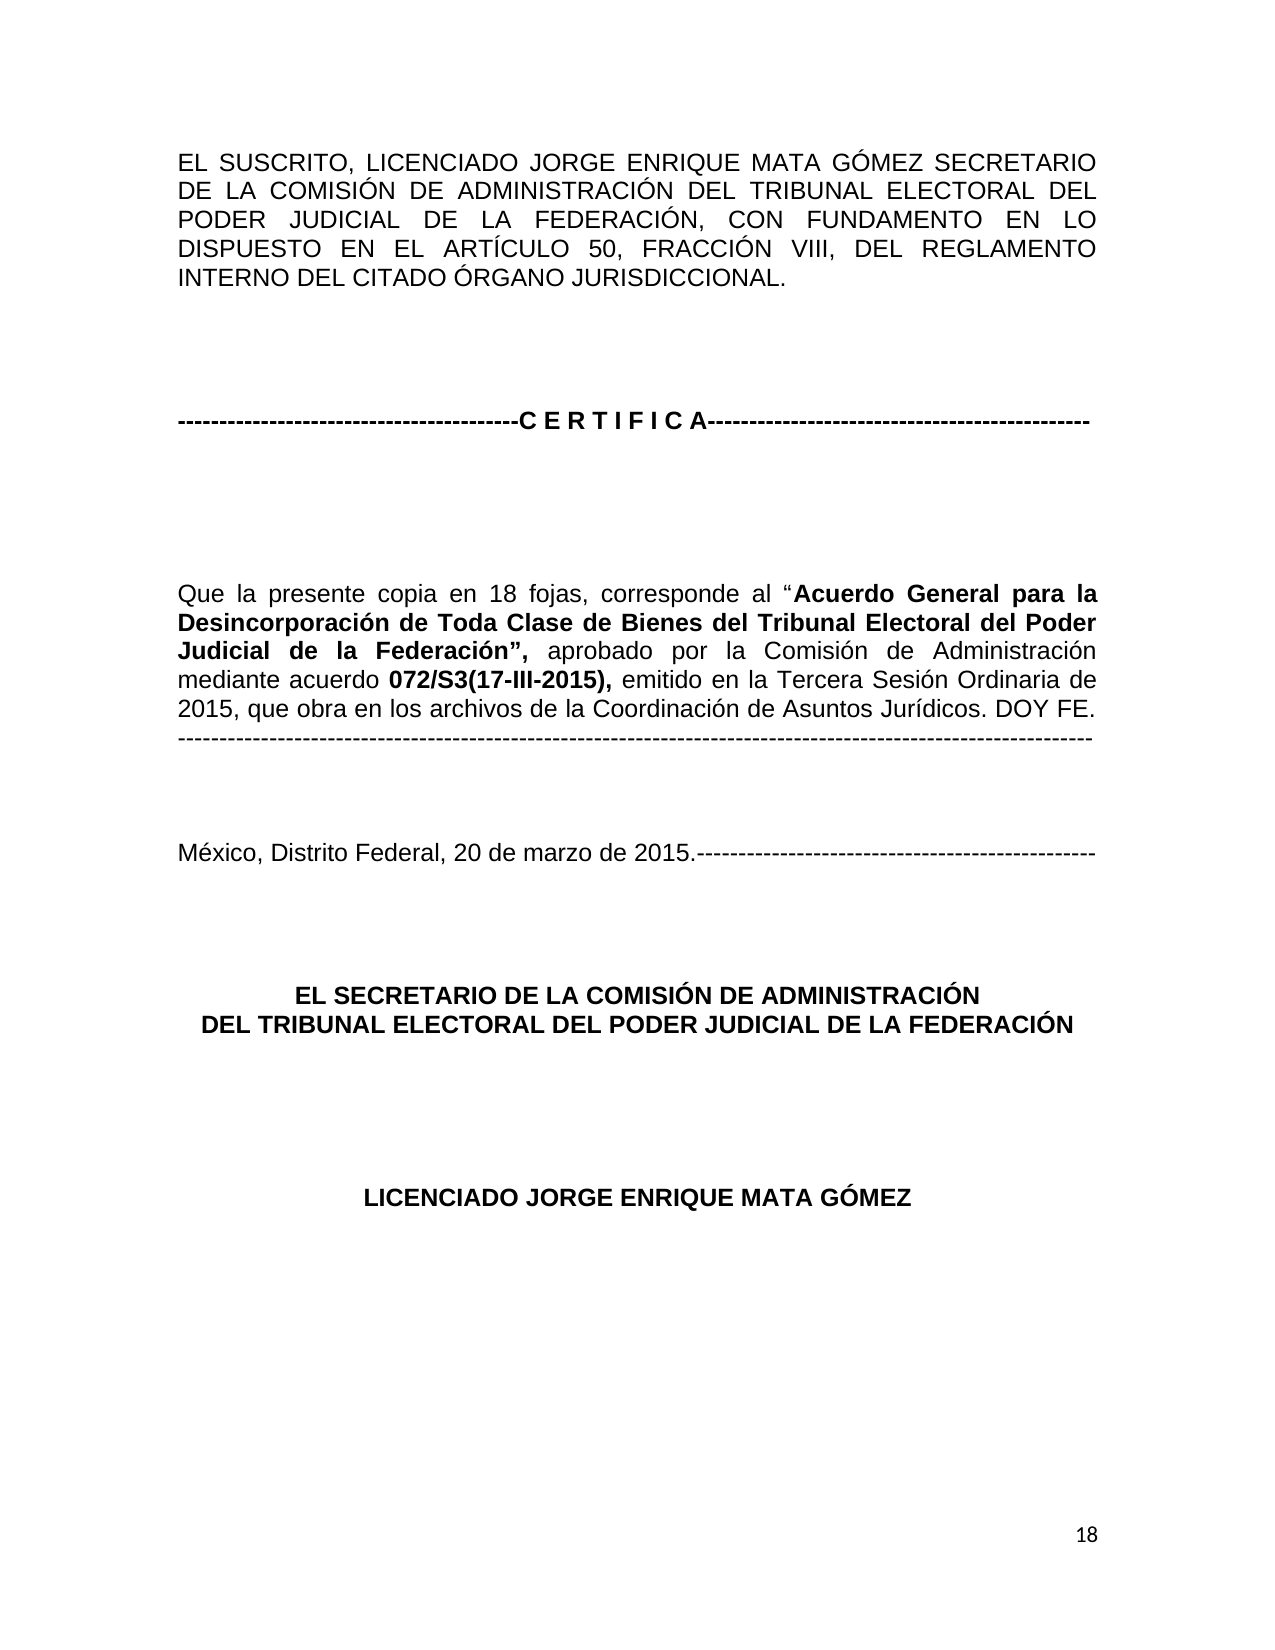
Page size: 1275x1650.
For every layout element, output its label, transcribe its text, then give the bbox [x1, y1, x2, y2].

text LICENCIADO JORGE ENRIQUE MATA GÓMEZ [177, 1183, 1098, 1211]
text EL SECRETARIO DE LA COMISIÓN DE ADMINISTRACIÓN [177, 981, 1098, 1010]
text EL SUSCRITO, LICENCIADO JORGE ENRIQUE MATA GÓMEZ SECRETARIO DE LA COMISIÓN DE ADMINISTRACIÓN DEL TRIBUNAL ELECTORAL DEL PODER JUDICIAL DE LA FEDERACIÓN, CON FUNDAMENTO EN LO DISPUESTO EN EL ARTÍCULO 50, FRACCIÓN VIII, DEL REGLAMENTO INTERNO DEL CITADO ÓRGANO JURISDICCIONAL. [177, 148, 1098, 291]
text México, Distrito Federal, 20 de marzo de 2015.------------------------------------------------ [177, 838, 1098, 866]
text Que la presente copia en 18 fojas, corresponde al “Acuerdo General para la Desincorporación de Toda Clase de Bienes del Tribunal Electoral del Poder Judicial de la Federación”, aprobado por la Comisión de Administración mediante acuerdo 072/S3(17-III-2015), emitido en la Tercera Sesión Ordinaria de 2015, que obra en los archivos de la Coordinación de Asuntos Jurídicos. DOY FE. -------------------------------------------------------------------------------------------------------------- [177, 579, 1098, 751]
text DEL TRIBUNAL ELECTORAL DEL PODER JUDICIAL DE LA FEDERACIÓN [177, 1010, 1098, 1039]
text -----------------------------------------C E R T I F I C A---------------------------------------------- [177, 406, 1098, 435]
